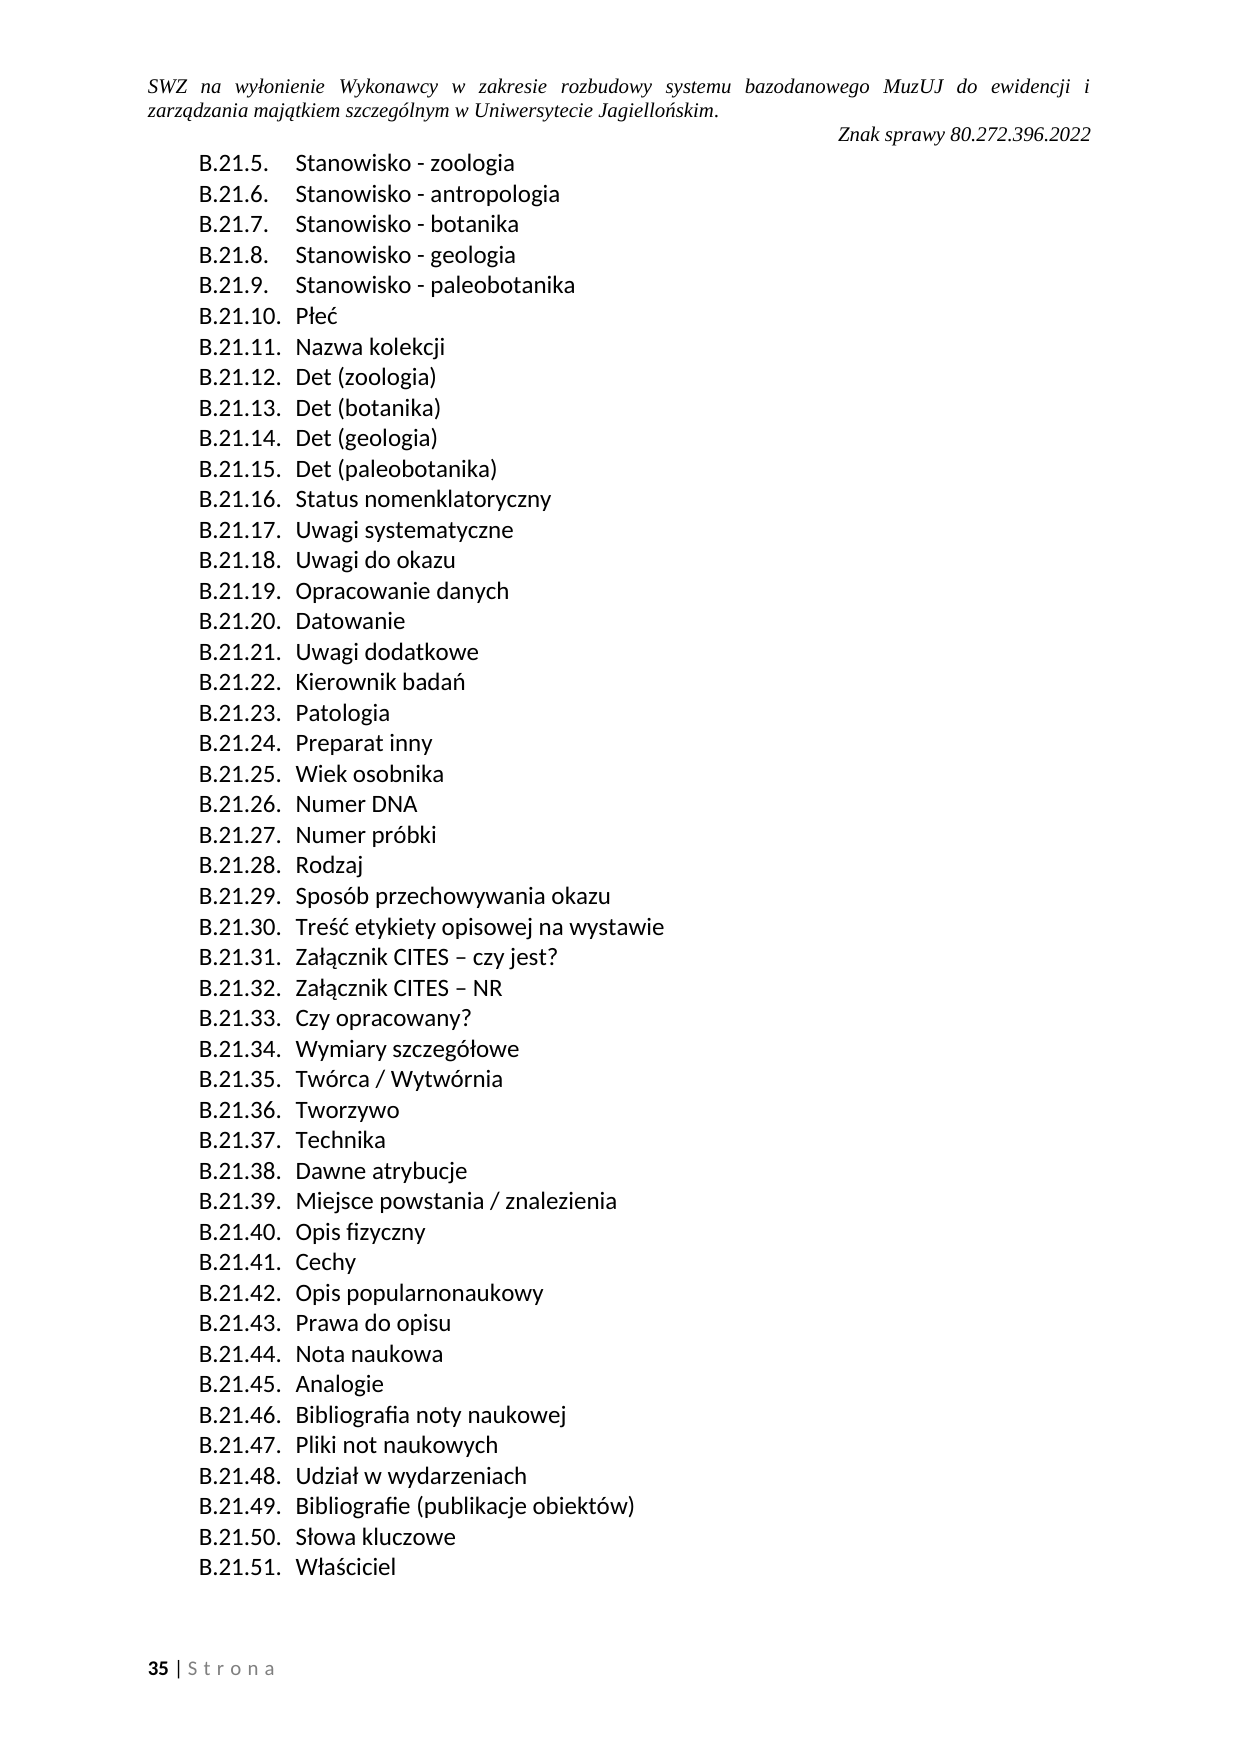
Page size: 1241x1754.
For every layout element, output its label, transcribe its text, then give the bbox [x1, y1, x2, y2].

list Wiek osobnika [198, 758, 1092, 788]
list Preparat inny [198, 727, 1092, 758]
list Technika [198, 1124, 1092, 1155]
list Stanowisko - paleobotanika [198, 270, 1092, 300]
list Opracowanie danych [198, 575, 1092, 605]
list Analogie [198, 1368, 1092, 1399]
list Bibliografia noty naukowej [198, 1399, 1092, 1429]
list Płeć [198, 300, 1092, 331]
list Nazwa kolekcji [198, 331, 1092, 361]
list Kierownik badań [198, 666, 1092, 697]
list Numer próbki [198, 819, 1092, 849]
list Opis fizyczny [198, 1216, 1092, 1246]
list Miejsce powstania / znalezienia [198, 1185, 1092, 1216]
list Słowa kluczowe [198, 1521, 1092, 1552]
list Det (botanika) [198, 392, 1092, 422]
list Det (paleobotanika) [198, 453, 1092, 483]
list Sposób przechowywania okazu [198, 880, 1092, 911]
list Stanowisko - botanika [198, 209, 1092, 239]
list Treść etykiety opisowej na wystawie [198, 911, 1092, 941]
list Nota naukowa [198, 1338, 1092, 1368]
list Właściciel [198, 1552, 1092, 1582]
list Status nomenklatoryczny [198, 483, 1092, 514]
list Bibliografie (publikacje obiektów) [198, 1491, 1092, 1521]
list Stanowisko - geologia [198, 239, 1092, 270]
list Datowanie [198, 605, 1092, 636]
list Numer DNA [198, 788, 1092, 819]
list Uwagi dodatkowe [198, 636, 1092, 666]
list Twórca / Wytwórnia [198, 1063, 1092, 1094]
list Stanowisko - zoologia [198, 148, 1092, 178]
list Załącznik CITES – NR [198, 972, 1092, 1002]
list Pliki not naukowych [198, 1429, 1092, 1460]
list Stanowisko - antropologia [198, 178, 1092, 209]
list Załącznik CITES – czy jest? [198, 941, 1092, 972]
list Wymiary szczegółowe [198, 1033, 1092, 1063]
list Udział w wydarzeniach [198, 1460, 1092, 1491]
list Tworzywo [198, 1094, 1092, 1124]
list Czy opracowany? [198, 1002, 1092, 1033]
list Rodzaj [198, 849, 1092, 880]
list Dawne atrybucje [198, 1155, 1092, 1185]
list Det (geologia) [198, 422, 1092, 453]
list Cechy [198, 1246, 1092, 1277]
list Opis popularnonaukowy [198, 1277, 1092, 1307]
list Patologia [198, 697, 1092, 727]
list Prawa do opisu [198, 1307, 1092, 1338]
list Uwagi systematyczne [198, 514, 1092, 544]
list Uwagi do okazu [198, 544, 1092, 575]
list Det (zoologia) [198, 361, 1092, 392]
